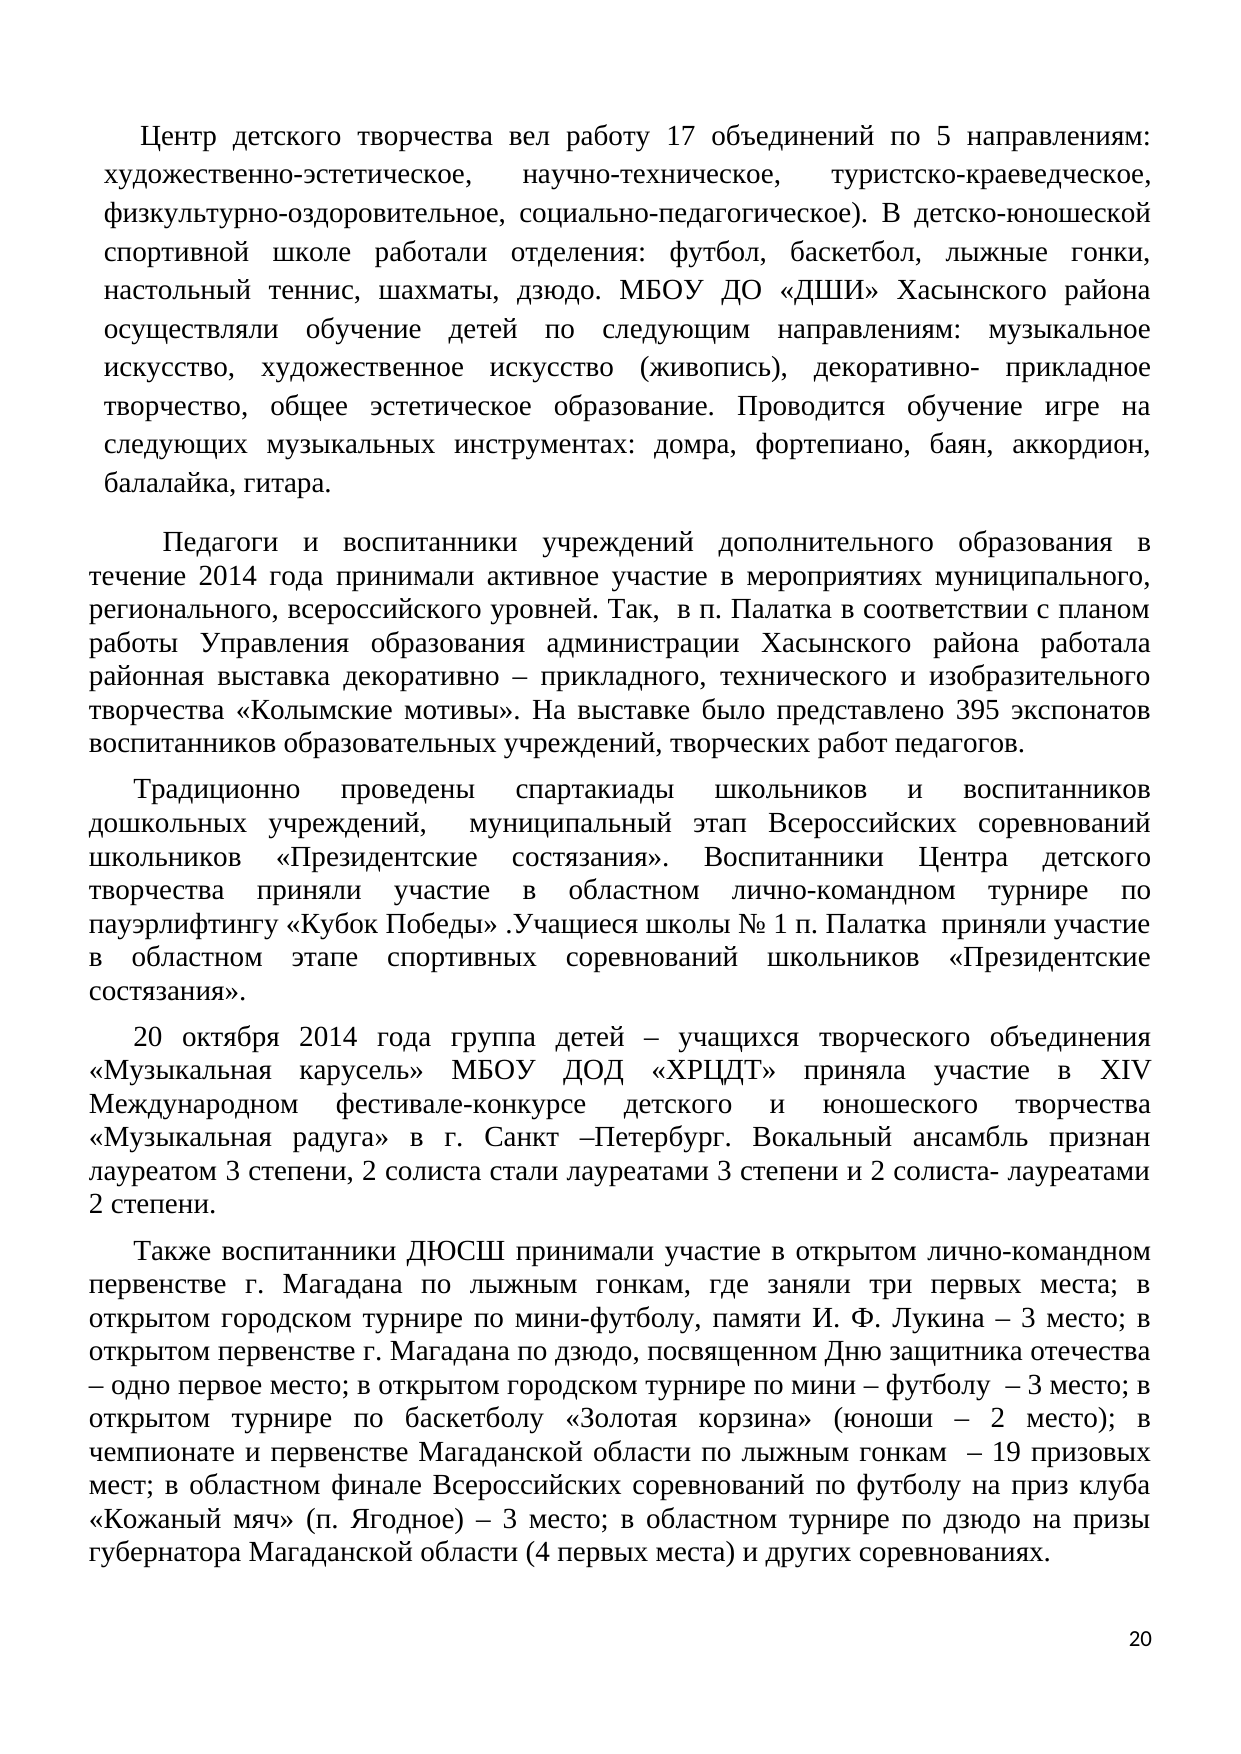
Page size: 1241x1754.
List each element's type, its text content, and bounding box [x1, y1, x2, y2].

text 20 октября 2014 года группа детей – учащихся творческого объединения «Музыкальная карусель» МБОУ ДОД «ХРЦДТ» приняла участие в XIV Международном фестивале-конкурсе детского и юношеского творчества «Музыкальная радуга» в г. Санкт –Петербург. Вокальный ансамбль признан лауреатом 3 степени, 2 солиста стали лауреатами 3 степени и 2 солиста- лауреатами 2 степени. [89, 1019, 1152, 1220]
text Также воспитанники ДЮСШ принимали участие в открытом лично-командном первенстве г. Магадана по лыжным гонкам, где заняли три первых места; в открытом городском турнире по мини-футболу, памяти И. Ф. Лукина – 3 место; в открытом первенстве г. Магадана по дзюдо, посвященном Дню защитника отечества – одно первое место; в открытом городском турнире по мини – футболу – 3 место; в открытом турнире по баскетболу «Золотая корзина» (юноши – 2 место); в чемпионате и первенстве Магаданской области по лыжным гонкам – 19 призовых мест; в областном финале Всероссийских соревнований по футболу на приз клуба «Кожаный мяч» (п. Ягодное) – 3 место; в областном турнире по дзюдо на призы губернатора Магаданской области (4 первых места) и других соревнованиях. [89, 1233, 1152, 1568]
text Традиционно проведены спартакиады школьников и воспитанников дошкольных учреждений, муниципальный этап Всероссийских соревнований школьников «Президентские состязания». Воспитанники Центра детского творчества приняли участие в областном лично-командном турнире по пауэрлифтингу «Кубок Победы» .Учащиеся школы № 1 п. Палатка приняли участие в областном этапе спортивных соревнований школьников «Президентские состязания». [89, 772, 1152, 1006]
text Педагоги и воспитанники учреждений дополнительного образования в течение 2014 года принимали активное участие в мероприятиях муниципального, регионального, всероссийского уровней. Так, в п. Палатка в соответствии с планом работы Управления образования администрации Хасынского района работала районная выставка декоративно – прикладного, технического и изобразительного творчества «Колымские мотивы». На выставке было представлено 395 экспонатов воспитанников образовательных учреждений, творческих работ педагогов. [89, 524, 1152, 759]
text Центр детского творчества вел работу 17 объединений по 5 направлениям: художественно-эстетическое, научно-техническое, туристско-краеведческое, физкультурно-оздоровительное, социально-педагогическое). В детско-юношеской спортивной школе работали отделения: футбол, баскетбол, лыжные гонки, настольный теннис, шахматы, дзюдо. МБОУ ДО «ДШИ» Хасынского района осуществляли обучение детей по следующим направлениям: музыкальное искусство, художественное искусство (живопись), декоративно- прикладное творчество, общее эстетическое образование. Проводится обучение игре на следующих музыкальных инструментах: домра, фортепиано, баян, аккордион, балалайка, гитара. [103, 118, 1152, 498]
